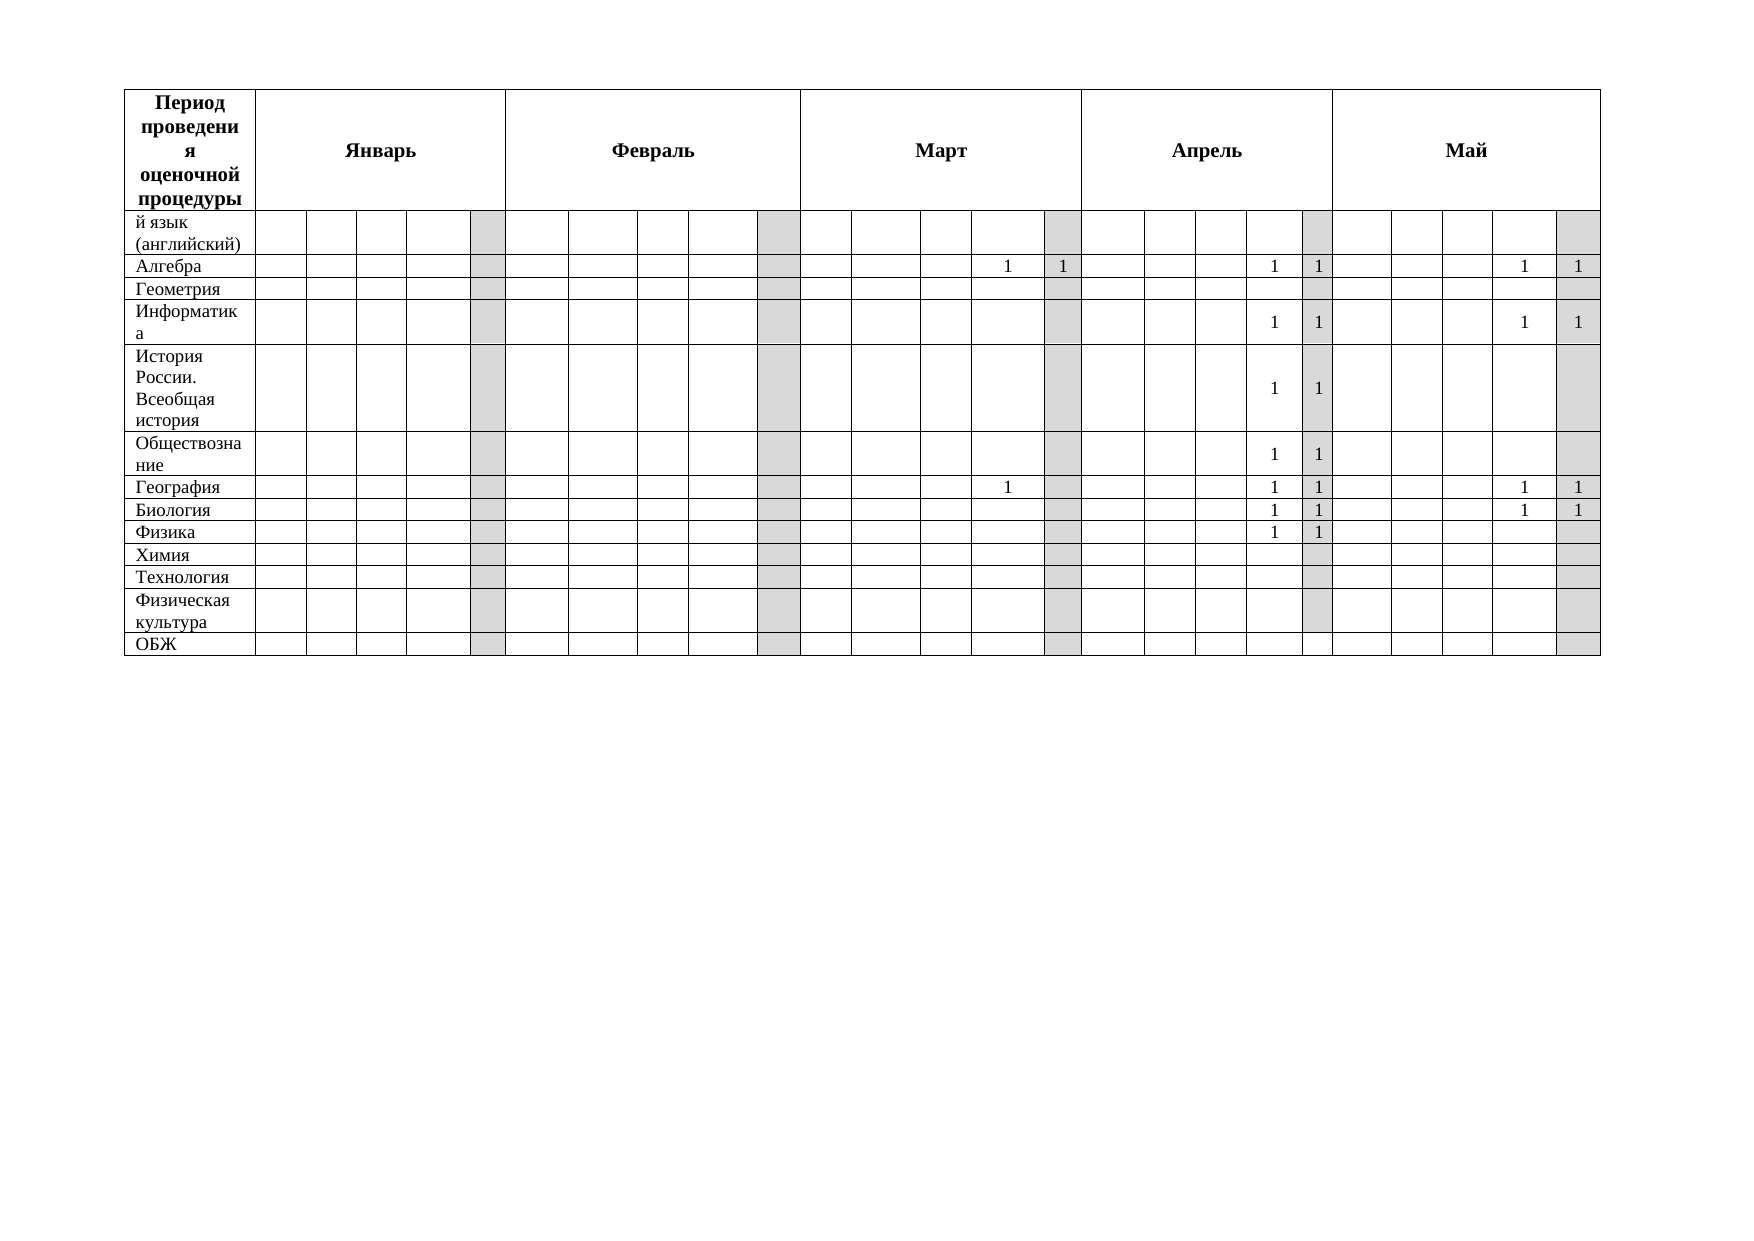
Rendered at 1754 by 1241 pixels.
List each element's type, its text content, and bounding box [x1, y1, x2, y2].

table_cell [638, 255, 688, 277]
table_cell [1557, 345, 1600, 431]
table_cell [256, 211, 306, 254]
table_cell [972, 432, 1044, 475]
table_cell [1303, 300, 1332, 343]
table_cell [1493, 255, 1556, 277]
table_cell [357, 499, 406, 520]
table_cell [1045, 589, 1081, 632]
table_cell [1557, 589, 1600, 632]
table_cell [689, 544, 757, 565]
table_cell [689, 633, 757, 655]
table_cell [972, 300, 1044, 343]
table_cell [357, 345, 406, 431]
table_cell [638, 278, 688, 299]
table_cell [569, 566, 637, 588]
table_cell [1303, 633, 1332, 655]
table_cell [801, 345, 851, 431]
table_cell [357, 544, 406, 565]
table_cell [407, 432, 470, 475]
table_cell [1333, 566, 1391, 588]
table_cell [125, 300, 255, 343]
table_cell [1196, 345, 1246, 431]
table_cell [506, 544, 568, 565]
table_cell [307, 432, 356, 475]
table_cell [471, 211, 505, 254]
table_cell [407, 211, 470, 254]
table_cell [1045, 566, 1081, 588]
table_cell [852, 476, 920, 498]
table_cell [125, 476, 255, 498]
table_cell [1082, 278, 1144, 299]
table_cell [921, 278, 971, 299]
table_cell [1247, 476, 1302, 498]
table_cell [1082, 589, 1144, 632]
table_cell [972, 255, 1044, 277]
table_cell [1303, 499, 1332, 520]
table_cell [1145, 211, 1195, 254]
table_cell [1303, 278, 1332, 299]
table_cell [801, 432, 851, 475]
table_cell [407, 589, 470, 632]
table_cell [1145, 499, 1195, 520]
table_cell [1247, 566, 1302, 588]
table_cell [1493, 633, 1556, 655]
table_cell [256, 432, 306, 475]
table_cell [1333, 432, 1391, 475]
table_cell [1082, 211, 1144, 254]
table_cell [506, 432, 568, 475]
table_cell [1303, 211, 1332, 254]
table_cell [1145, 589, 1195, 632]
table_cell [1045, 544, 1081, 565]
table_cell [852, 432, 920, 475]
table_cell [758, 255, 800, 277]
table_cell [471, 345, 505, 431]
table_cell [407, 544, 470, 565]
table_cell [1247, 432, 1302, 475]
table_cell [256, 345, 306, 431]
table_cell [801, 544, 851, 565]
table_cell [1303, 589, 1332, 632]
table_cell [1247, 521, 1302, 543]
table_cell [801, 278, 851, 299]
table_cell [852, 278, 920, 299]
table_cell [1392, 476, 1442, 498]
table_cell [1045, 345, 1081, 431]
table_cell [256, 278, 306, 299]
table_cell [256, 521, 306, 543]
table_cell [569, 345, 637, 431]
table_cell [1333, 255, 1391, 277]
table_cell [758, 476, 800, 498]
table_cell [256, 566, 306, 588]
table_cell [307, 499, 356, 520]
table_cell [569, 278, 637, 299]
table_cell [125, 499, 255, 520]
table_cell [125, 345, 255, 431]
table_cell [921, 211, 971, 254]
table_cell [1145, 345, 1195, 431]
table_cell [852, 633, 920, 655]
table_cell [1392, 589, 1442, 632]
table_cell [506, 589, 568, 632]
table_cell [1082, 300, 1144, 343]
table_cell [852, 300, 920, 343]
table_header Апрель [1082, 90, 1332, 210]
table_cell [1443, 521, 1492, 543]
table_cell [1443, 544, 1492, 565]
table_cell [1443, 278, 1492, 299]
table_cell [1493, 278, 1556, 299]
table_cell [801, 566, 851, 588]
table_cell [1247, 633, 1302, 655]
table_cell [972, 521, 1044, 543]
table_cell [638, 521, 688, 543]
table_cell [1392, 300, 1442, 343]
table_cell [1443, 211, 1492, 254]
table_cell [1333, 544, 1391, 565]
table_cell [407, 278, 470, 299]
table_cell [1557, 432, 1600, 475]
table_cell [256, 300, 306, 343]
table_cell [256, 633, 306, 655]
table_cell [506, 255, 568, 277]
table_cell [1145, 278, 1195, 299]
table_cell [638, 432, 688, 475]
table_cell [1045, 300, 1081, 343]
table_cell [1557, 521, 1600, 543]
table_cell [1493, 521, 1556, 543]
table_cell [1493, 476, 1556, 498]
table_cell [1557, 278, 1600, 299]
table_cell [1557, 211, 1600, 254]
table_header Февраль [506, 90, 800, 210]
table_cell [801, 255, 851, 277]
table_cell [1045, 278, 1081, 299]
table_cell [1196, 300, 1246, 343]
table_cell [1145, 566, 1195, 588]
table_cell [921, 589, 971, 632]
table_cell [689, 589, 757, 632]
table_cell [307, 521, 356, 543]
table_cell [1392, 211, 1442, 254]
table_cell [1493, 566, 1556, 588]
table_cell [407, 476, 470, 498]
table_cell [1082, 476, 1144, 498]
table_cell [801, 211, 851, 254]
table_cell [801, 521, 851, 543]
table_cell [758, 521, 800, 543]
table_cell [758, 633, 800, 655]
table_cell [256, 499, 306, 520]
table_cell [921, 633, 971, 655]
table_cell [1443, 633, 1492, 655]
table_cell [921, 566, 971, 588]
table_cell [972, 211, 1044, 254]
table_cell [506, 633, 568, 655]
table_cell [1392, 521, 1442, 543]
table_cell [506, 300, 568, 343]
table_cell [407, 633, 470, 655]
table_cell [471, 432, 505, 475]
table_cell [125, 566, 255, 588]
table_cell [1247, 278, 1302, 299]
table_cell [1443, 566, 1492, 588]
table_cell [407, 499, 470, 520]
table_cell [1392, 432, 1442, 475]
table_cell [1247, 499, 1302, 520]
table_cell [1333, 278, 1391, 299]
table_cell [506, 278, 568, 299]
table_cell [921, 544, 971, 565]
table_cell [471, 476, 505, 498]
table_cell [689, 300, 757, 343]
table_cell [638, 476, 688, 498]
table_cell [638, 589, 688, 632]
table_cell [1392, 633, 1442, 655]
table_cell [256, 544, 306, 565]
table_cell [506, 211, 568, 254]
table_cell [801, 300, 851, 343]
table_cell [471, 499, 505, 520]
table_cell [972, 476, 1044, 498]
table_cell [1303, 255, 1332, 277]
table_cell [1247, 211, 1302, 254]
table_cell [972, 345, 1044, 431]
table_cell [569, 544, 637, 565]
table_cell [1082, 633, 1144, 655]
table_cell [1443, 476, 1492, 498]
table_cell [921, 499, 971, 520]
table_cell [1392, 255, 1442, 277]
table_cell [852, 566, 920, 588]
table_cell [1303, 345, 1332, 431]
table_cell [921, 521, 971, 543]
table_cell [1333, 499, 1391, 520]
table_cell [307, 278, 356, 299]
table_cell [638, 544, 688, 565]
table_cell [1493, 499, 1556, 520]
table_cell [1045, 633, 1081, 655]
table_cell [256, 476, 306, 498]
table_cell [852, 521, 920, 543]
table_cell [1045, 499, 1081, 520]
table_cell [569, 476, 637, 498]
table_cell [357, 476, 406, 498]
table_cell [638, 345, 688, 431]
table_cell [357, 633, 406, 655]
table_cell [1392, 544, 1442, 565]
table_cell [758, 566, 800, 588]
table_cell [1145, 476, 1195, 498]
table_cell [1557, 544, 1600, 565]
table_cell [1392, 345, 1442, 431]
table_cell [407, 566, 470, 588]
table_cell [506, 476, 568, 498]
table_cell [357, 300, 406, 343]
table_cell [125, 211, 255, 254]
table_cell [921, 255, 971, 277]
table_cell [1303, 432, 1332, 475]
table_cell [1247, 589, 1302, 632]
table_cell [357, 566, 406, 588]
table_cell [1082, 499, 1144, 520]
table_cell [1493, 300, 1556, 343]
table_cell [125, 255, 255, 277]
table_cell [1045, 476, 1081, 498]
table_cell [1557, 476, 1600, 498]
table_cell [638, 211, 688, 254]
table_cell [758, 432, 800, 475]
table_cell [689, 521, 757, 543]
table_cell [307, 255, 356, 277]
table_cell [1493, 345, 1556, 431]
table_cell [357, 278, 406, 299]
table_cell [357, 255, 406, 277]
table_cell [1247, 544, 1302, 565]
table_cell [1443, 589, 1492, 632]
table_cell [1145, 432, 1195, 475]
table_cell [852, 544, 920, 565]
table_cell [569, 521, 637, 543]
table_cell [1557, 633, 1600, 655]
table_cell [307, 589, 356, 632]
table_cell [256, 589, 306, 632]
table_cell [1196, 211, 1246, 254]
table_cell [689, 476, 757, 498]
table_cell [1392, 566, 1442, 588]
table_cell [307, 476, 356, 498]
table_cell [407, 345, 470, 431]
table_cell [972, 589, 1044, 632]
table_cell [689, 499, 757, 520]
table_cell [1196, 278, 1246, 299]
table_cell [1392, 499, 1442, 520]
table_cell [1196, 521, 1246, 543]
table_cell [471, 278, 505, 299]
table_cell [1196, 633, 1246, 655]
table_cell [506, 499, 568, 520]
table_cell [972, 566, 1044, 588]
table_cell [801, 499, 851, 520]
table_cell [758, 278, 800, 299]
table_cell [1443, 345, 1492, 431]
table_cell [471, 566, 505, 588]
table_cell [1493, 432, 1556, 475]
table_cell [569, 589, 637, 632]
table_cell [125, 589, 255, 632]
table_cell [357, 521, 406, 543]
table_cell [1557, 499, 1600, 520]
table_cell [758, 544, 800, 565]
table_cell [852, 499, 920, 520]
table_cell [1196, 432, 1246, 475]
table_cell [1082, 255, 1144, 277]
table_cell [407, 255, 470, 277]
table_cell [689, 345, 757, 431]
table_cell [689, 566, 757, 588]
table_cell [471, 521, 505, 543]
table_header Январь [256, 90, 505, 210]
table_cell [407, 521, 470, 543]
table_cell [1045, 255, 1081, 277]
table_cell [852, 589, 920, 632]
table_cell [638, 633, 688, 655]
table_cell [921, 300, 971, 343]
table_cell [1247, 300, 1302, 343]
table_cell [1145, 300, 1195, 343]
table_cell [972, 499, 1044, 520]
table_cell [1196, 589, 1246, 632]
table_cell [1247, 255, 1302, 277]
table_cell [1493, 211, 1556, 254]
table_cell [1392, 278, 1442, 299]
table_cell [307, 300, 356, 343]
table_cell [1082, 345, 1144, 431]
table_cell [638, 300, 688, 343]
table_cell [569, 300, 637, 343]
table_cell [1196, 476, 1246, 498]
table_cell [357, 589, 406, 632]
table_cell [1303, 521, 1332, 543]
table_header Период проведения оценочной процедуры [125, 90, 255, 210]
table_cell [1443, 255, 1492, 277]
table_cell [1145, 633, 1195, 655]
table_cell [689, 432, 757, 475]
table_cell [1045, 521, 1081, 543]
table_header Май [1333, 90, 1600, 210]
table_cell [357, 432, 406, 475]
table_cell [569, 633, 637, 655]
table_header Март [801, 90, 1081, 210]
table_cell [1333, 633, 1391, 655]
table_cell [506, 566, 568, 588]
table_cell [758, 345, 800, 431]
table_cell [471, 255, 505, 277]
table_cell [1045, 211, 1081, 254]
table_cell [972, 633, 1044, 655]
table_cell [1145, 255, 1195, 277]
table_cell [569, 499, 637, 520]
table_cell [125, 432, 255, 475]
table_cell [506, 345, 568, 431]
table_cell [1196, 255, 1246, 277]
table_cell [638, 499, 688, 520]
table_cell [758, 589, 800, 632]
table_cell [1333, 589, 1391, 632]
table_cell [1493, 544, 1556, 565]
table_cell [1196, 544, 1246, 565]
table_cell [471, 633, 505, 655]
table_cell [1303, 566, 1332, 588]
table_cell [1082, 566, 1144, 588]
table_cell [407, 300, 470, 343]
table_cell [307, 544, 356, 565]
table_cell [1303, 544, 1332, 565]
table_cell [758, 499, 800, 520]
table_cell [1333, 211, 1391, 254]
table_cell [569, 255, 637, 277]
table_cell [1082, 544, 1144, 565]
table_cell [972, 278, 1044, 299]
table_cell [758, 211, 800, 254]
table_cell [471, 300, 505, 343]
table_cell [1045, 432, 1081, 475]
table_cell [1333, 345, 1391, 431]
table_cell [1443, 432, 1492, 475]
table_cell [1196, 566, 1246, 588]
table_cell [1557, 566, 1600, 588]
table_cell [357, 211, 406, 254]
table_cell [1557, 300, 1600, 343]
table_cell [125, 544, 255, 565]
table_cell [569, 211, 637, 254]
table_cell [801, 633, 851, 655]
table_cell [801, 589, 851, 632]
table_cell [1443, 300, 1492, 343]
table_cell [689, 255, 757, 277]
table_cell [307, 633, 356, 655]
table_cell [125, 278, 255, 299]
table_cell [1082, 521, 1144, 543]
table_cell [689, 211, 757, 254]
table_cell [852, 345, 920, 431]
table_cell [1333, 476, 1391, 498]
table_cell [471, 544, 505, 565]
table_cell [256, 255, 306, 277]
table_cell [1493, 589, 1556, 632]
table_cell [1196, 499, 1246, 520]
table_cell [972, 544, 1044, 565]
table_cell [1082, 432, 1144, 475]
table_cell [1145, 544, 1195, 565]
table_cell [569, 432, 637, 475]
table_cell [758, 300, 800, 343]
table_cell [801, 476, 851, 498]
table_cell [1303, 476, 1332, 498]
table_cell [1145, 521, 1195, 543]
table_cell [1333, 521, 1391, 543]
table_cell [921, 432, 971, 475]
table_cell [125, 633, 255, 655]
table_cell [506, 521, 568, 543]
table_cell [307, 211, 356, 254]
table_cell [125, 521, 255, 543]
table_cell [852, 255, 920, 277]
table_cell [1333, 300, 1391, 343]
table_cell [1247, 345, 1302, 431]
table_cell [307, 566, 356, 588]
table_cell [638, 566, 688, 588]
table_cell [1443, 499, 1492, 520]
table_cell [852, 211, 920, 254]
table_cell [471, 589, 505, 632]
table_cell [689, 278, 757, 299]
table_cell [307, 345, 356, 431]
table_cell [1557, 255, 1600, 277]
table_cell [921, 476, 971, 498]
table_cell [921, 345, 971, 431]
